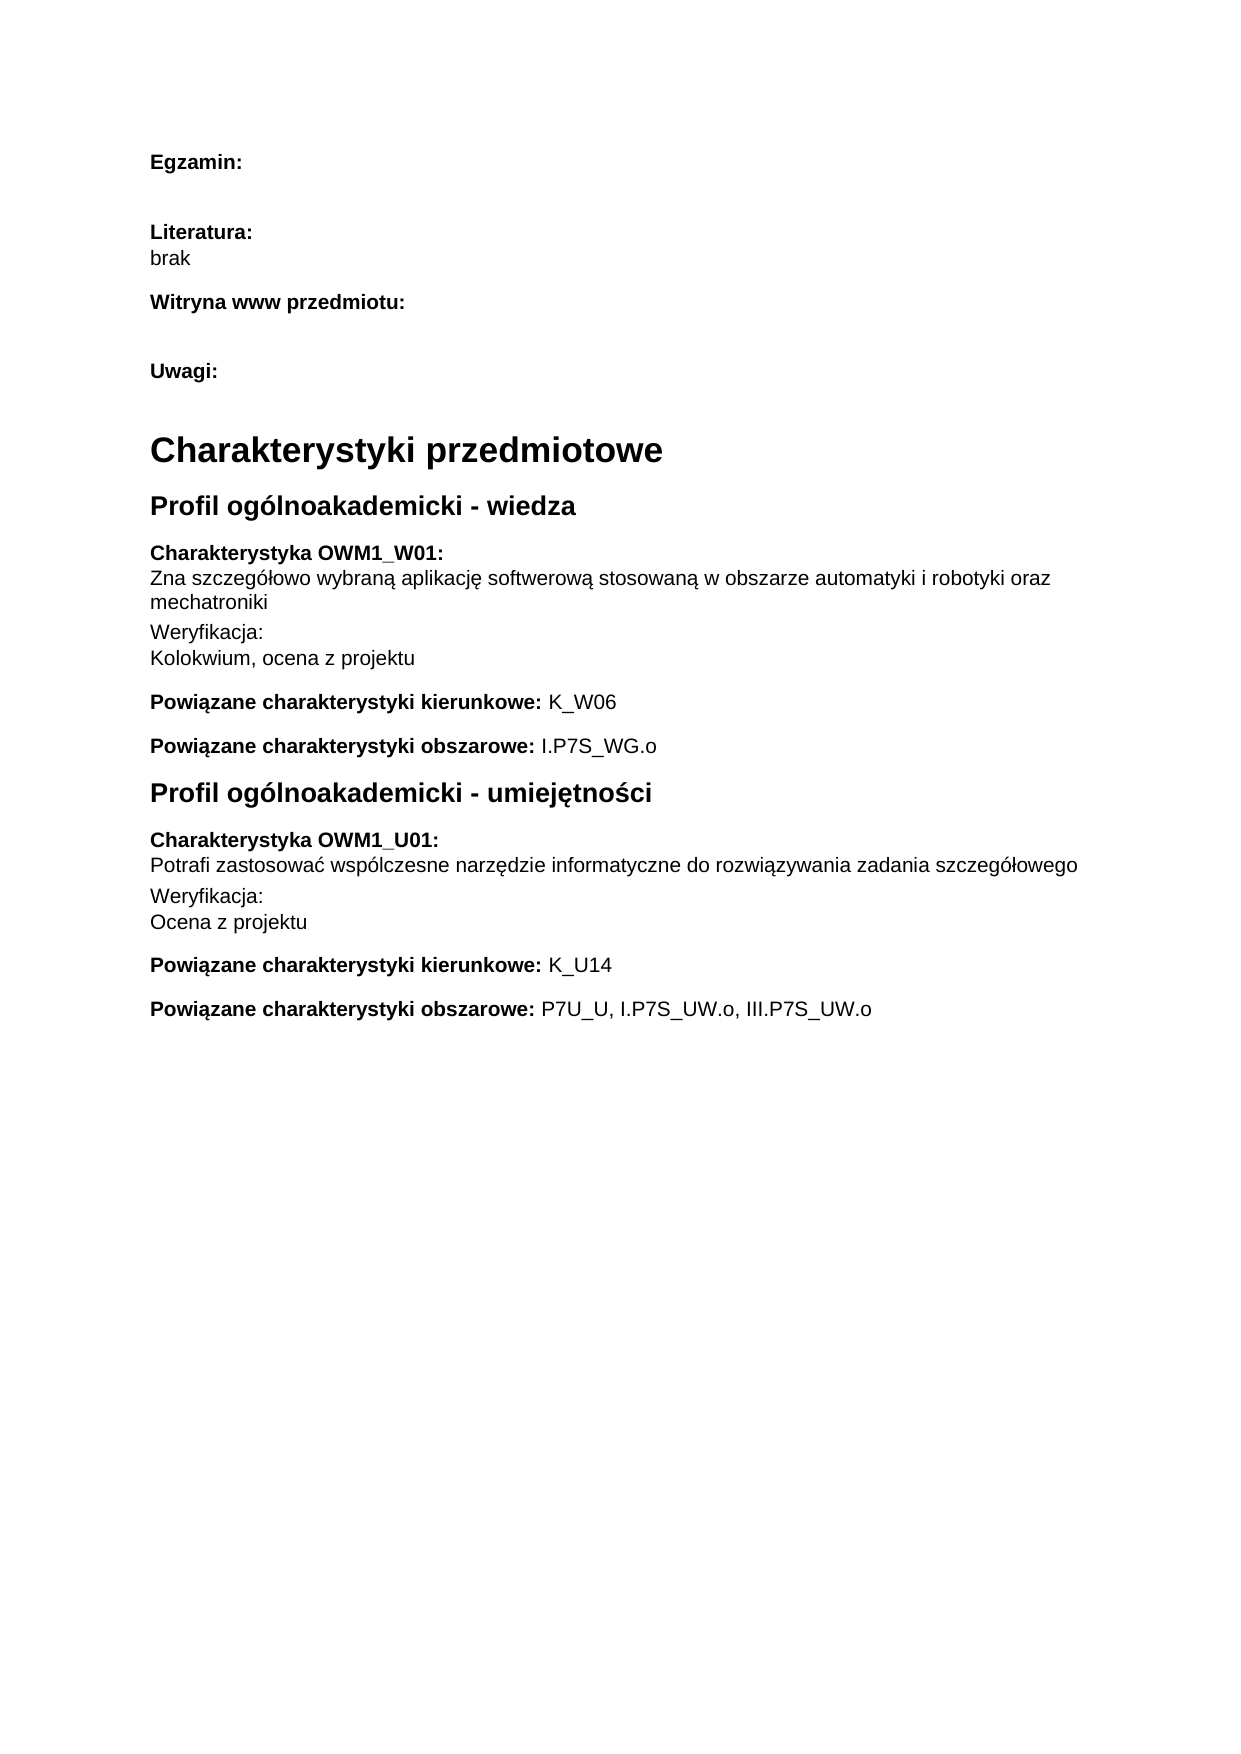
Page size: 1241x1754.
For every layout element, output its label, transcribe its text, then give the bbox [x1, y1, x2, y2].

text Charakterystyka OWM1_W01: [150, 541, 1090, 565]
subtitle Profil ogólnoakademicki - wiedza [150, 490, 1090, 521]
text Egzamin: [150, 150, 1090, 174]
text Kolokwium, ocena z projektu [150, 646, 1090, 670]
text Powiązane charakterystyki obszarowe: P7U_U, I.P7S_UW.o, III.P7S_UW.o [150, 997, 1090, 1021]
text Charakterystyka OWM1_U01: [150, 828, 1090, 852]
text Powiązane charakterystyki obszarowe: I.P7S_WG.o [150, 733, 1090, 757]
text Literatura: [150, 220, 1090, 244]
text Uwagi: [150, 359, 1090, 383]
text Zna szczegółowo wybraną aplikację softwerową stosowaną w obszarze automatyki i robotyki oraz mechatroniki [150, 566, 1090, 614]
text Witryna www przedmiotu: [150, 289, 1090, 313]
text Powiązane charakterystyki kierunkowe: K_W06 [150, 690, 1090, 714]
text Potrafi zastosować wspólczesne narzędzie informatyczne do rozwiązywania zadania szczegółowego [150, 853, 1090, 877]
text Powiązane charakterystyki kierunkowe: K_U14 [150, 953, 1090, 977]
text brak [150, 246, 1090, 270]
text Ocena z projektu [150, 909, 1090, 933]
subtitle Profil ogólnoakademicki - umiejętności [150, 777, 1090, 808]
text Weryfikacja: [150, 620, 1090, 644]
subtitle Charakterystyki przedmiotowe [150, 429, 1090, 470]
text Weryfikacja: [150, 883, 1090, 907]
